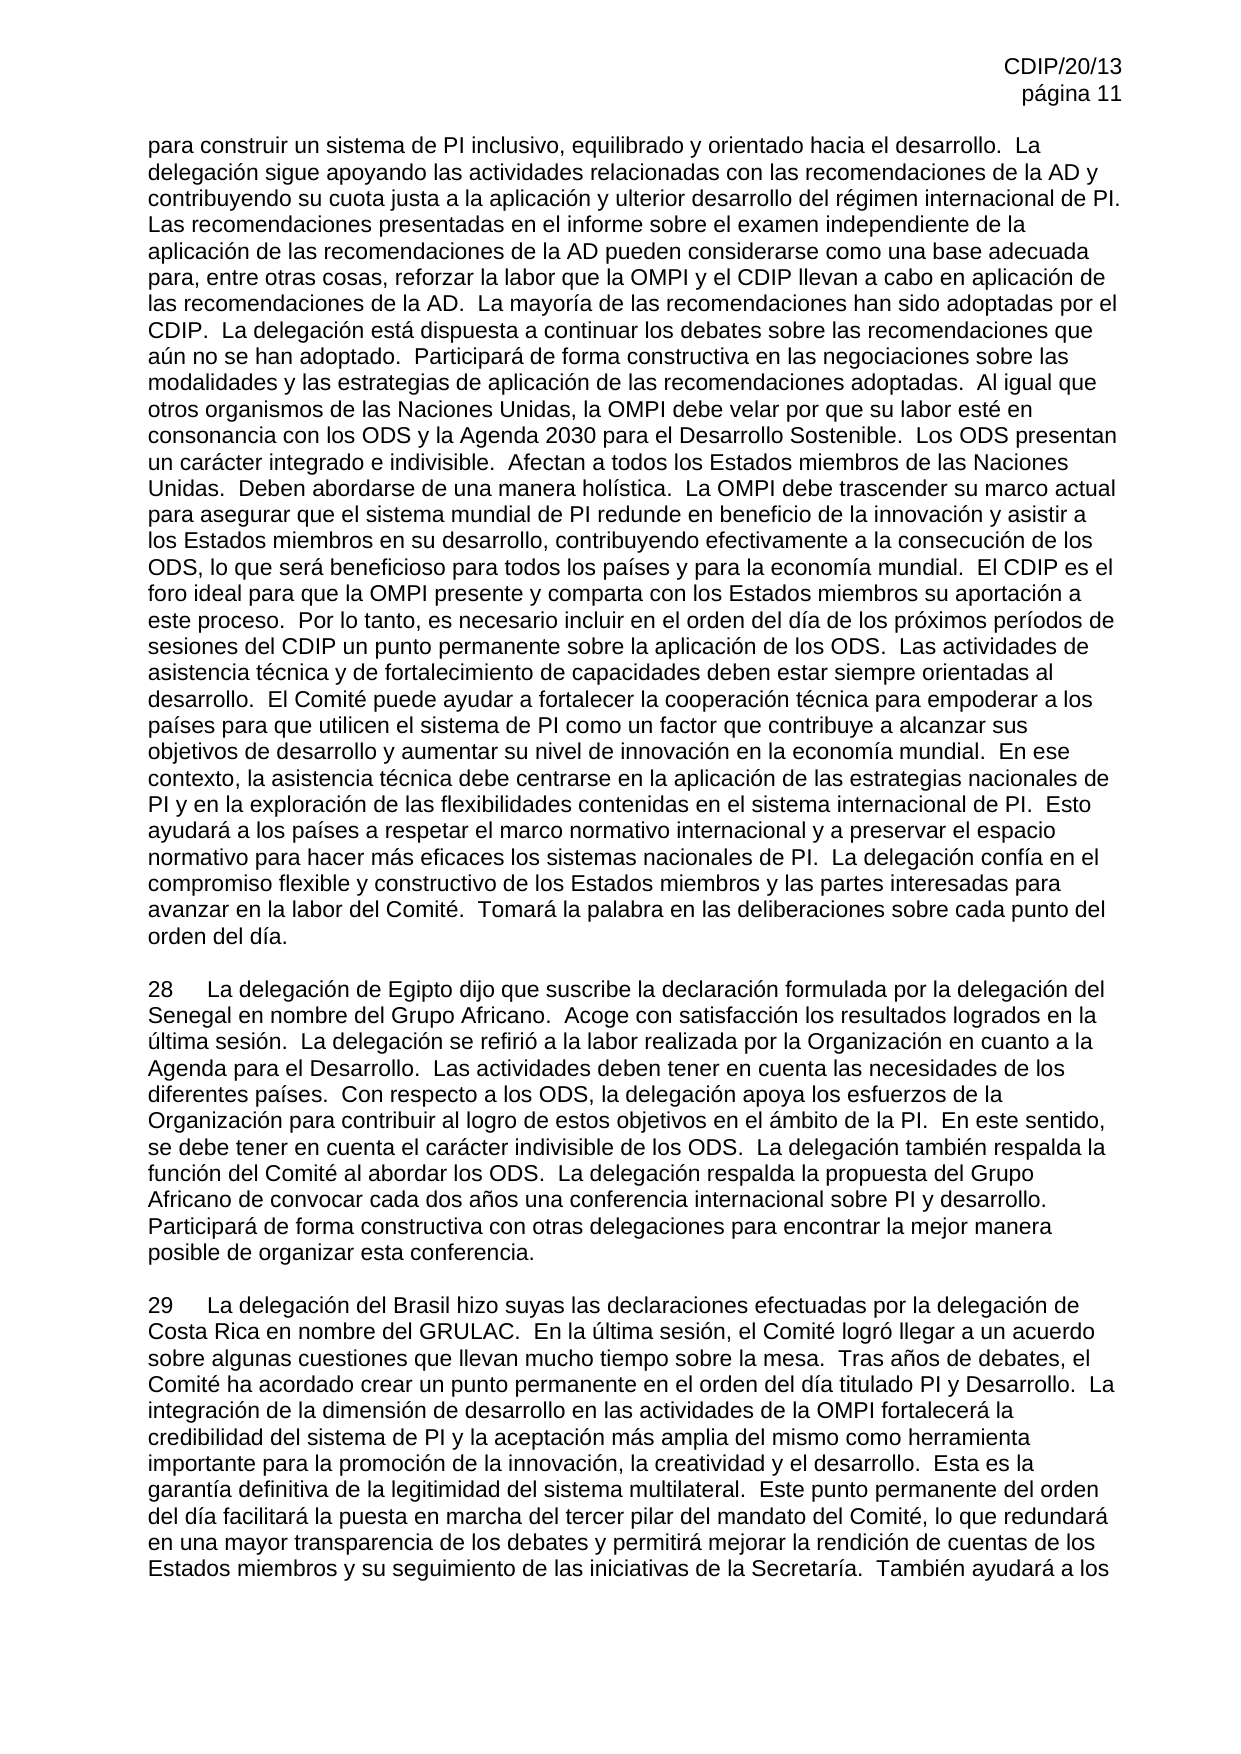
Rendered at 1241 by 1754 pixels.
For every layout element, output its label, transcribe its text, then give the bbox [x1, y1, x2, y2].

text La delegación de Egipto dijo que suscribe la declaración formulada por la delegación del Senegal en nombre del Grupo Africano. Acoge con satisfacción los resultados logrados en la última sesión. La delegación se refirió a la labor realizada por la Organización en cuanto a la Agenda para el Desarrollo. Las actividades deben tener en cuenta las necesidades de los diferentes países. Con respecto a los ODS, la delegación apoya los esfuerzos de la Organización para contribuir al logro de estos objetivos en el ámbito de la PI. En este sentido, se debe tener en cuenta el carácter indivisible de los ODS. La delegación también respalda la función del Comité al abordar los ODS. La delegación respalda la propuesta del Grupo Africano de convocar cada dos años una conferencia internacional sobre PI y desarrollo. Participará de forma constructiva con otras delegaciones para encontrar la mejor manera posible de organizar esta conferencia. [148, 976, 1122, 1265]
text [148, 132, 1122, 949]
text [148, 1292, 1122, 1582]
